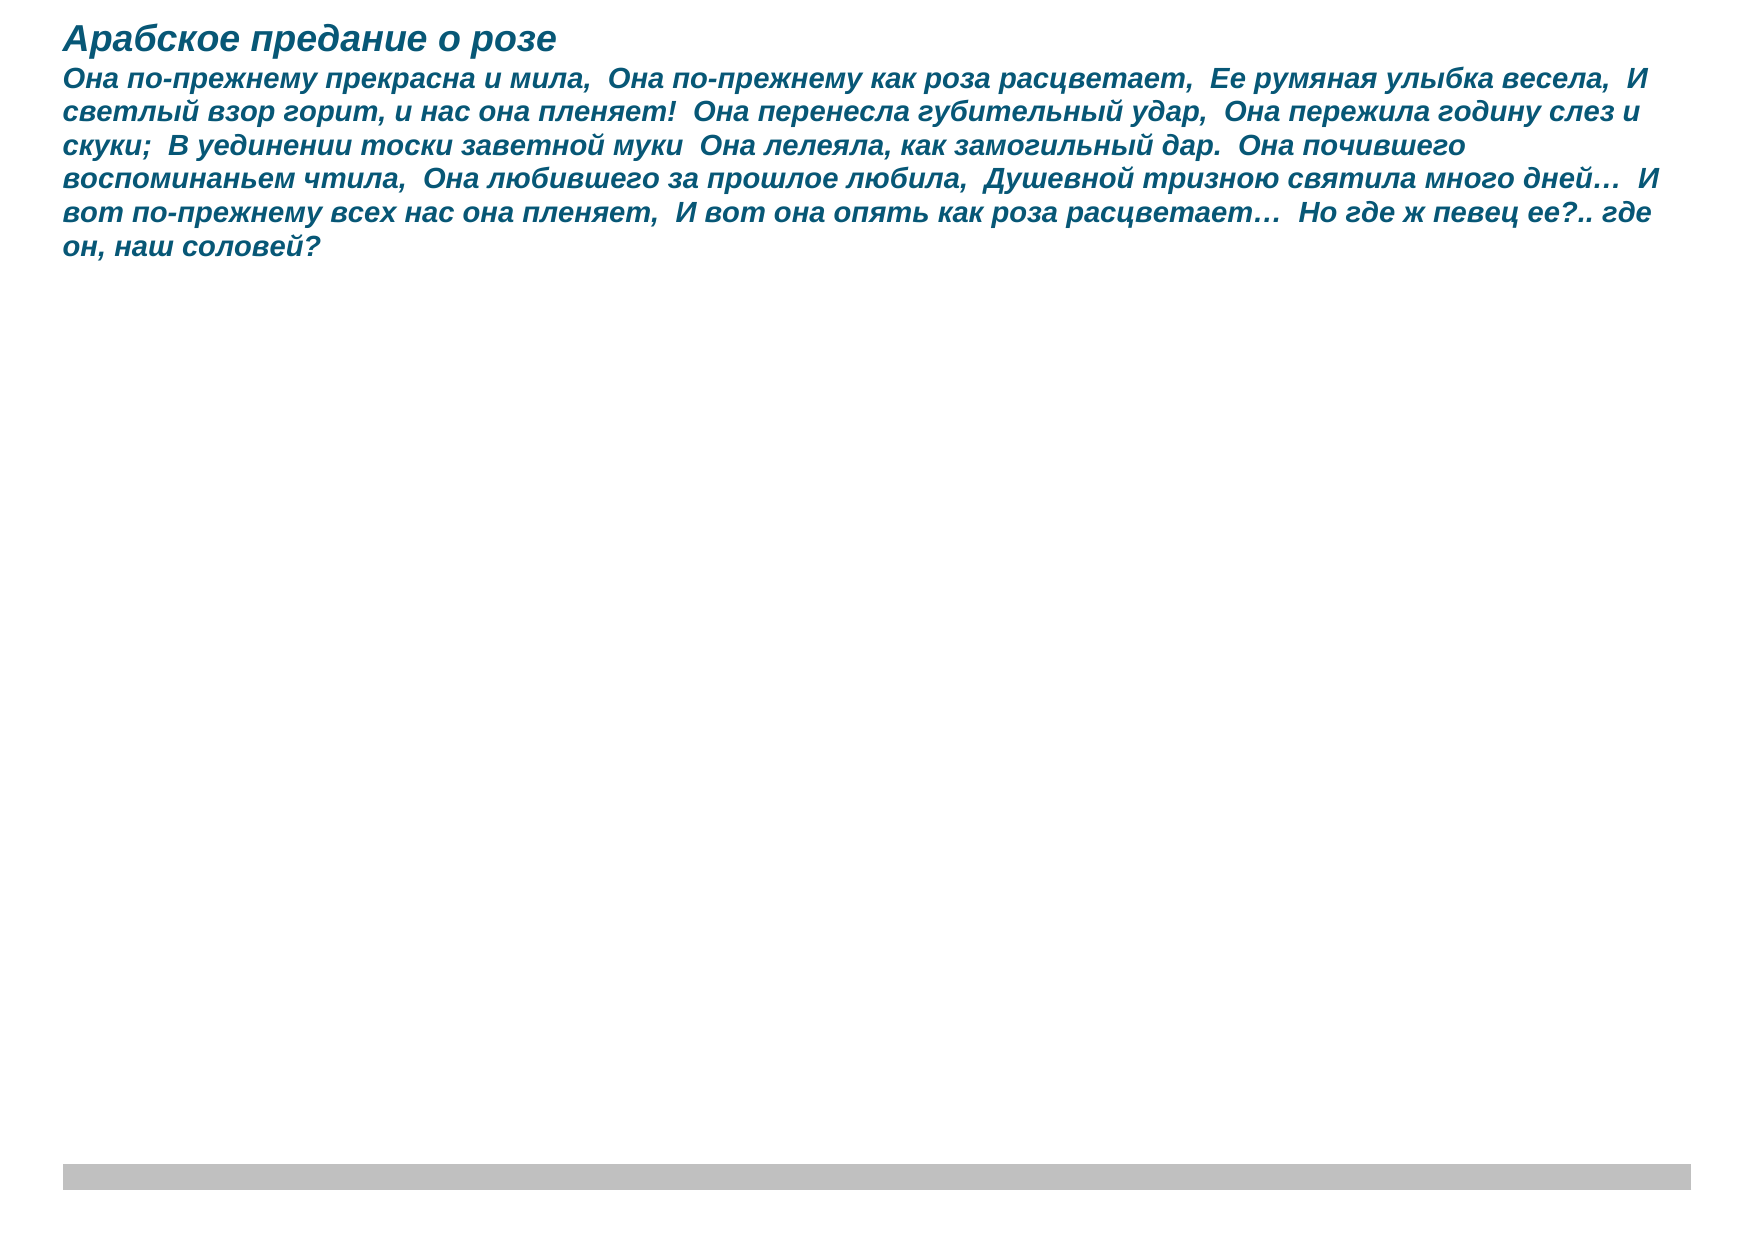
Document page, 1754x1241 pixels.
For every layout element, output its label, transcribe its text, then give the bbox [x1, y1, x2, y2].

subtitle Арабское предание о розе [62, 17, 1691, 60]
text Она по-прежнему прекрасна и мила, [62, 61, 1691, 262]
